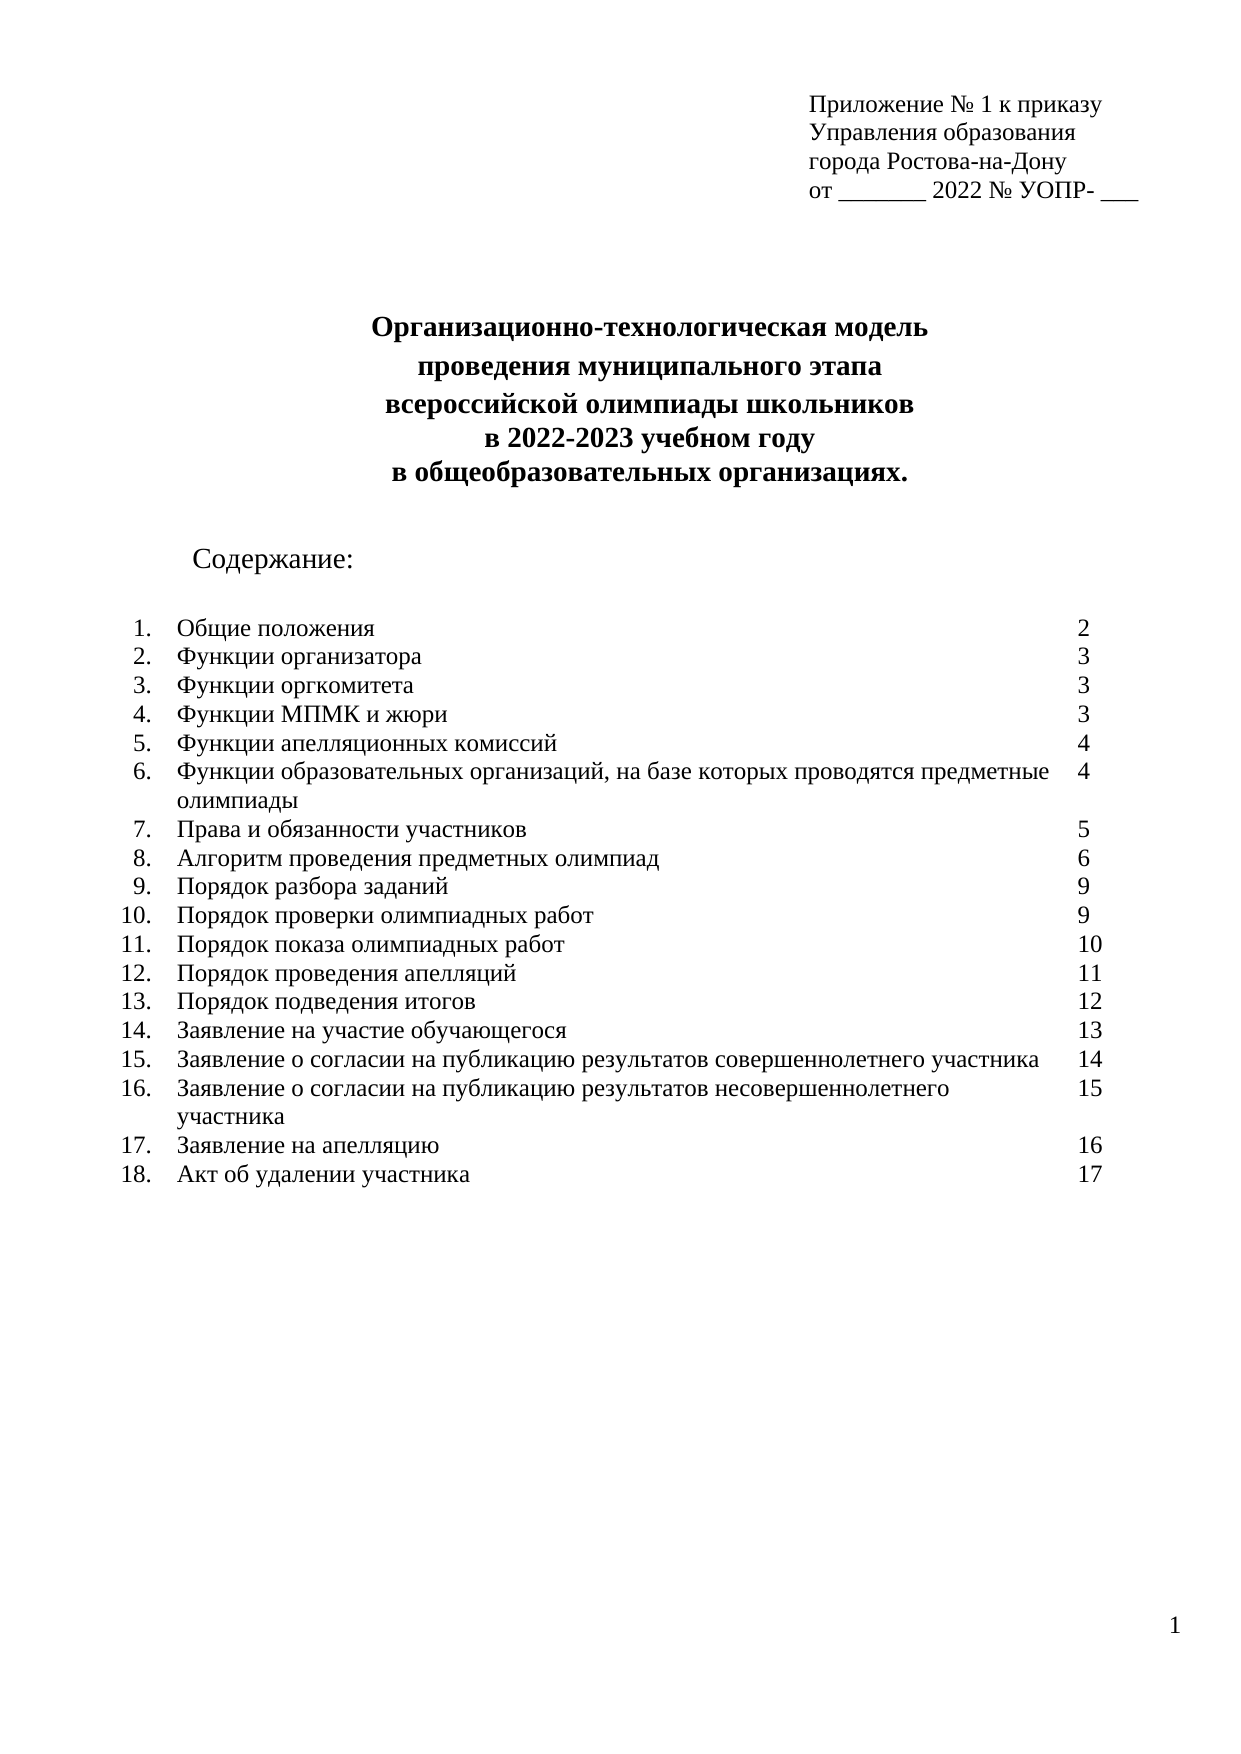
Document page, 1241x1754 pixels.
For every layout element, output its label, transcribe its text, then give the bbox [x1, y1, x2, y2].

table_cell 3 [1066, 699, 1169, 728]
table_cell 10 [1066, 929, 1169, 958]
table_header Общие положения [165, 613, 1066, 641]
table_cell 9 [1066, 871, 1169, 900]
table_cell 4 [1066, 756, 1169, 814]
table_cell 6 [1066, 843, 1169, 871]
table_cell Заявление на апелляцию [165, 1130, 1066, 1159]
table_cell [107, 986, 165, 1015]
table_cell Порядок проверки олимпиадных работ [165, 900, 1066, 929]
table_cell Порядок разбора заданий [165, 871, 1066, 900]
table_cell 11 [1066, 958, 1169, 986]
text в 2022-2023 учебном году [118, 420, 1181, 454]
table_cell [107, 1044, 165, 1073]
table_cell [107, 670, 165, 699]
table_header 2 [1066, 613, 1169, 641]
table_cell Заявление на участие обучающегося [165, 1015, 1066, 1044]
table_cell Функции образовательных организаций, на базе которых проводятся предметные олимпиады [165, 756, 1066, 814]
table_cell 15 [1066, 1073, 1169, 1130]
table_cell [107, 1130, 165, 1159]
table_cell 3 [1066, 641, 1169, 670]
table_cell [107, 1015, 165, 1044]
table_cell [107, 728, 165, 756]
table_cell 9 [1066, 900, 1169, 929]
table_cell [107, 929, 165, 958]
table_cell 14 [1066, 1044, 1169, 1073]
table_cell Порядок подведения итогов [165, 986, 1066, 1015]
table_cell Функции оргкомитета [165, 670, 1066, 699]
table_cell [107, 699, 165, 728]
table_cell Порядок проведения апелляций [165, 958, 1066, 986]
table_cell [107, 756, 165, 814]
table_header Приложение № 1 к приказу Управления образования города Ростова-на-Дону от _______ 2022 № УОПР- ___ [798, 89, 1192, 232]
table_cell Алгоритм проведения предметных олимпиад [165, 843, 1066, 871]
table_cell Порядок показа олимпиадных работ [165, 929, 1066, 958]
table_cell Функции организатора [165, 641, 1066, 670]
table_cell Функции МПМК и жюри [165, 699, 1066, 728]
table_cell [107, 871, 165, 900]
text Организационно-технологическая модель проведения муниципального этапа [118, 309, 1181, 382]
table_cell Заявление о согласии на публикацию результатов совершеннолетнего участника [165, 1044, 1066, 1073]
table_cell [107, 900, 165, 929]
table_cell 5 [1066, 814, 1169, 843]
table_cell 17 [1066, 1159, 1169, 1188]
table_cell [107, 843, 165, 871]
text Содержание: [118, 541, 1181, 575]
table_cell [107, 1159, 165, 1188]
table_cell [107, 814, 165, 843]
table_cell 4 [1066, 728, 1169, 756]
table_cell Акт об удалении участника [165, 1159, 1066, 1188]
table_cell 16 [1066, 1130, 1169, 1159]
table_cell Права и обязанности участников [165, 814, 1066, 843]
text в общеобразовательных организациях. [118, 454, 1181, 487]
table_cell Заявление о согласии на публикацию результатов несовершеннолетнего участника [165, 1073, 1066, 1130]
table_cell [107, 1073, 165, 1130]
table_cell 3 [1066, 670, 1169, 699]
text всероссийской олимпиады школьников [118, 387, 1181, 420]
table_cell [107, 641, 165, 670]
table_header [107, 613, 165, 641]
table_cell Функции апелляционных комиссий [165, 728, 1066, 756]
table_cell 12 [1066, 986, 1169, 1015]
table_cell 13 [1066, 1015, 1169, 1044]
table_cell [107, 958, 165, 986]
